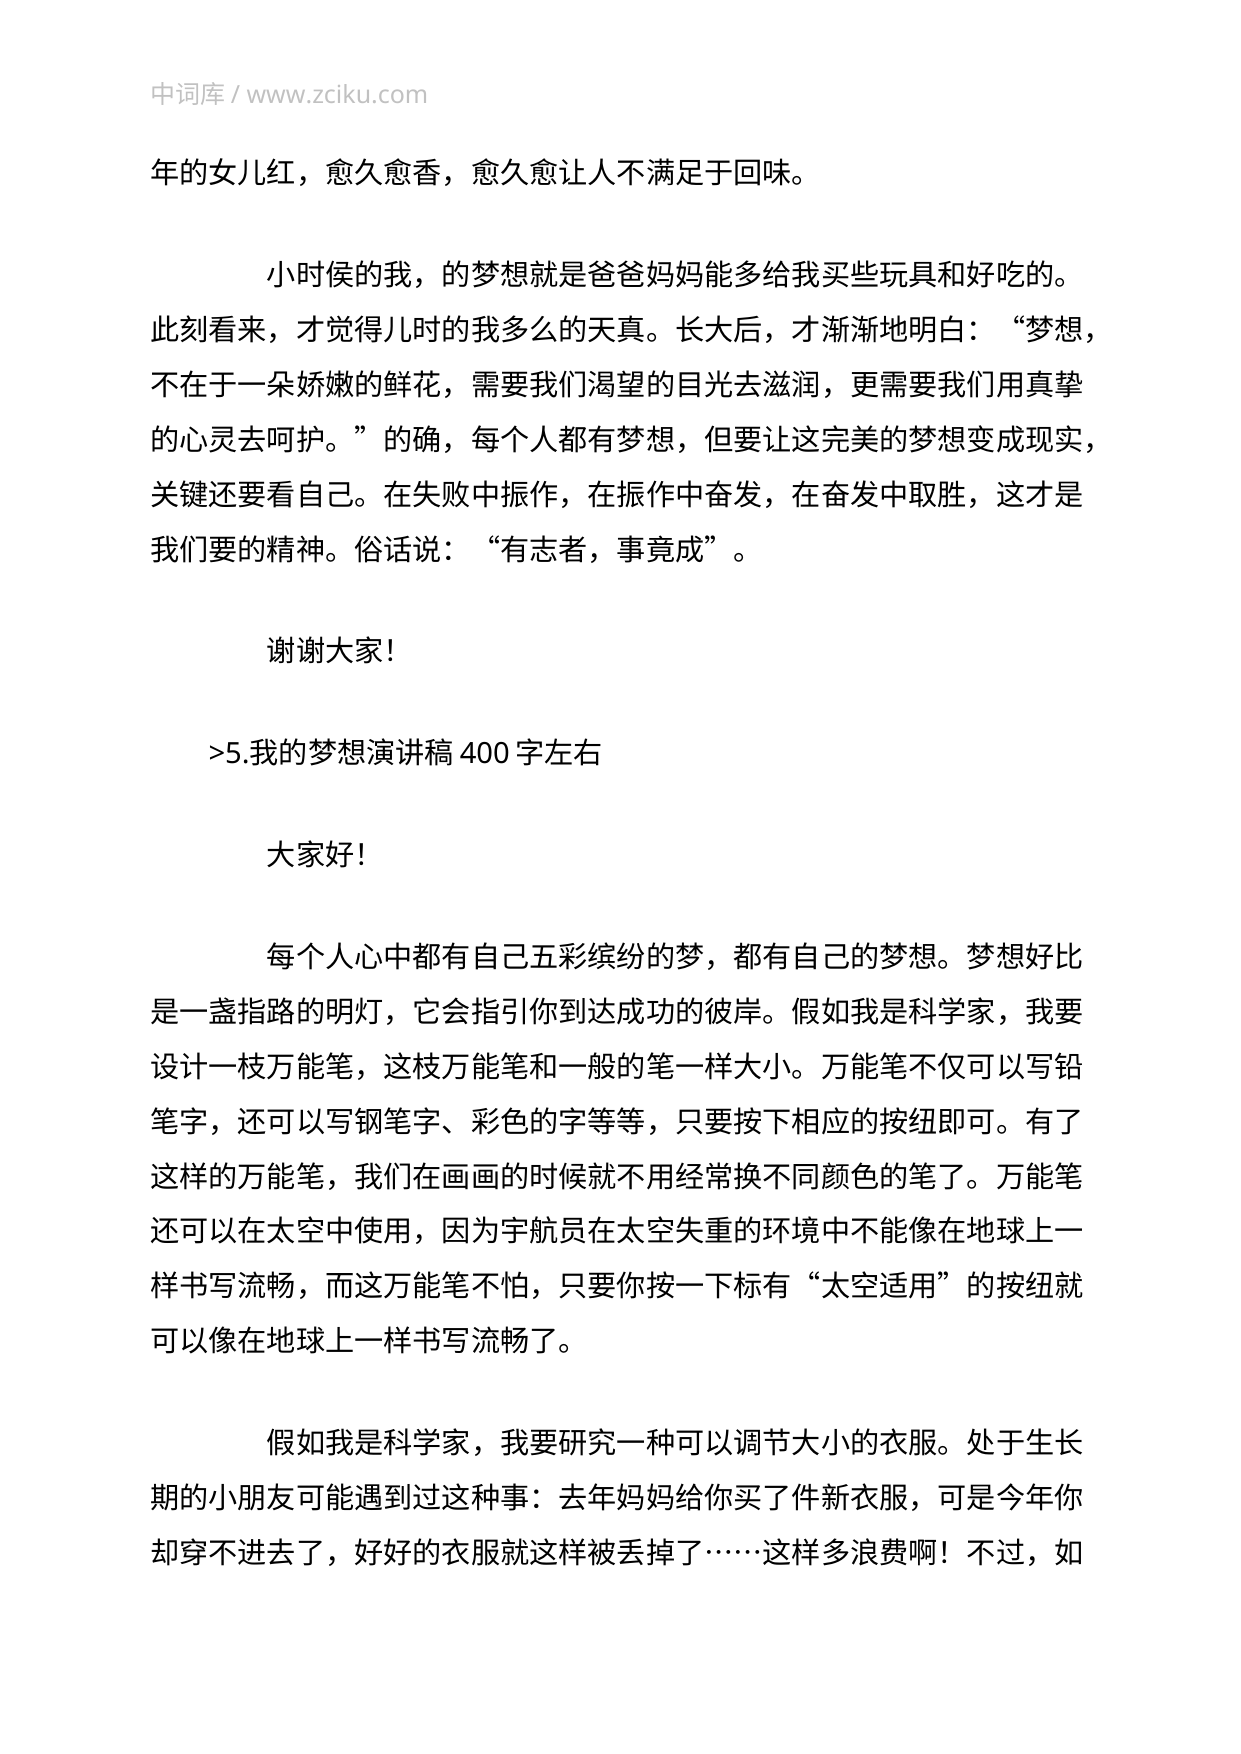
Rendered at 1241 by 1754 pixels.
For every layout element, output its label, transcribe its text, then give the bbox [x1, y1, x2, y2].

text 小时侯的我，的梦想就是爸爸妈妈能多给我买些玩具和好吃的。此刻看来，才觉得儿时的我多么的天真。长大后，才渐渐地明白：“梦想，不在于一朵娇嫩的鲜花，需要我们渴望的目光去滋润，更需要我们用真挚的心灵去呵护。”的确，每个人都有梦想，但要让这完美的梦想变成现实，关键还要看自己。在失败中振作，在振作中奋发，在奋发中取胜，这才是我们要的精神。俗话说：“有志者，事竟成”。 [150, 252, 1090, 568]
text 每个人心中都有自己五彩缤纷的梦，都有自己的梦想。梦想好比是一盏指路的明灯，它会指引你到达成功的彼岸。假如我是科学家，我要设计一枝万能笔，这枝万能笔和一般的笔一样大小。万能笔不仅可以写铅笔字，还可以写钢笔字、彩色的字等等，只要按下相应的按纽即可。有了这样的万能笔，我们在画画的时候就不用经常换不同颜色的笔了。万能笔还可以在太空中使用，因为宇航员在太空失重的环境中不能像在地球上一样书写流畅，而这万能笔不怕，只要你按一下标有“太空适用”的按纽就可以像在地球上一样书写流畅了。 [150, 933, 1090, 1360]
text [150, 150, 1090, 192]
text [150, 1419, 1090, 1572]
text >5.我的梦想演讲稿400字左右 [150, 730, 1090, 772]
text 大家好！ [150, 832, 1090, 874]
text 谢谢大家！ [150, 628, 1090, 670]
